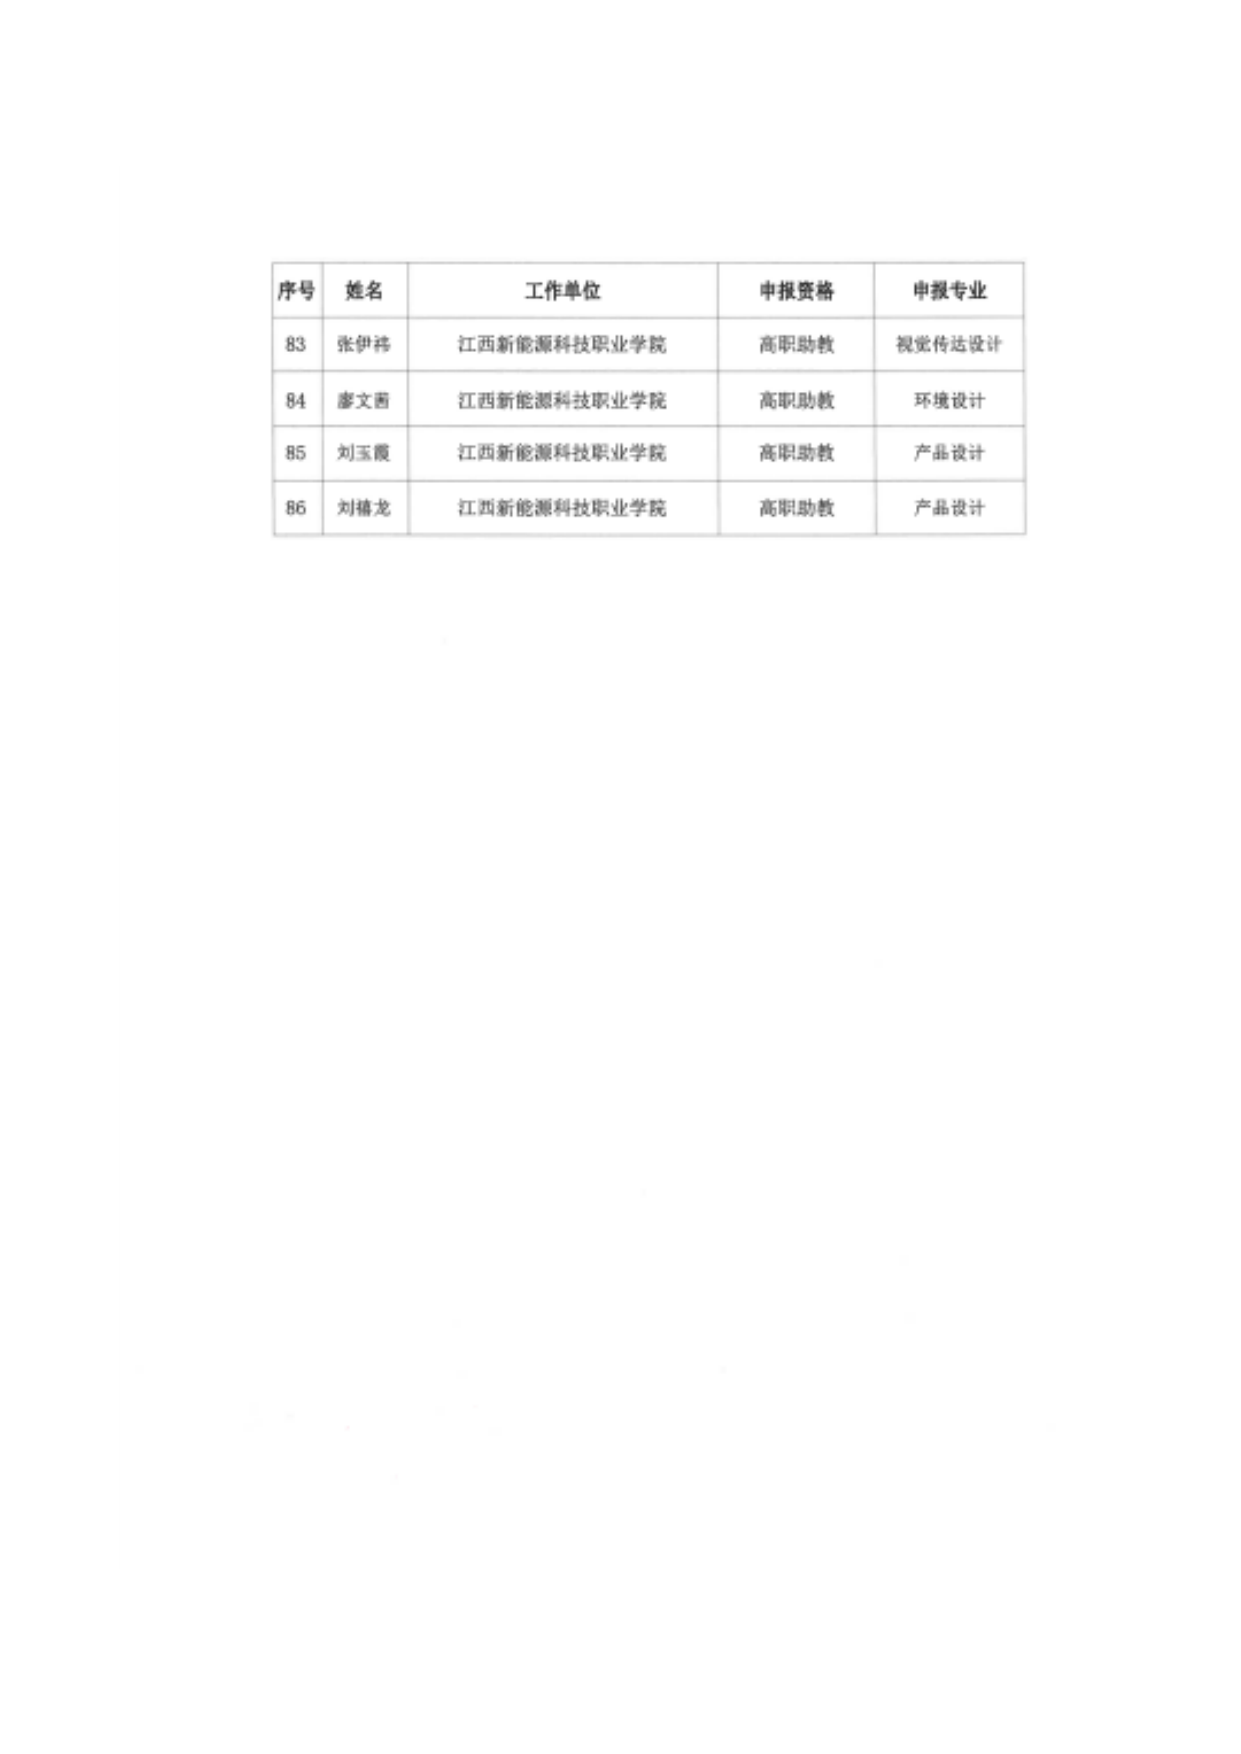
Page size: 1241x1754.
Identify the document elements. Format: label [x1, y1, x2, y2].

picture [118, 166, 1147, 1569]
